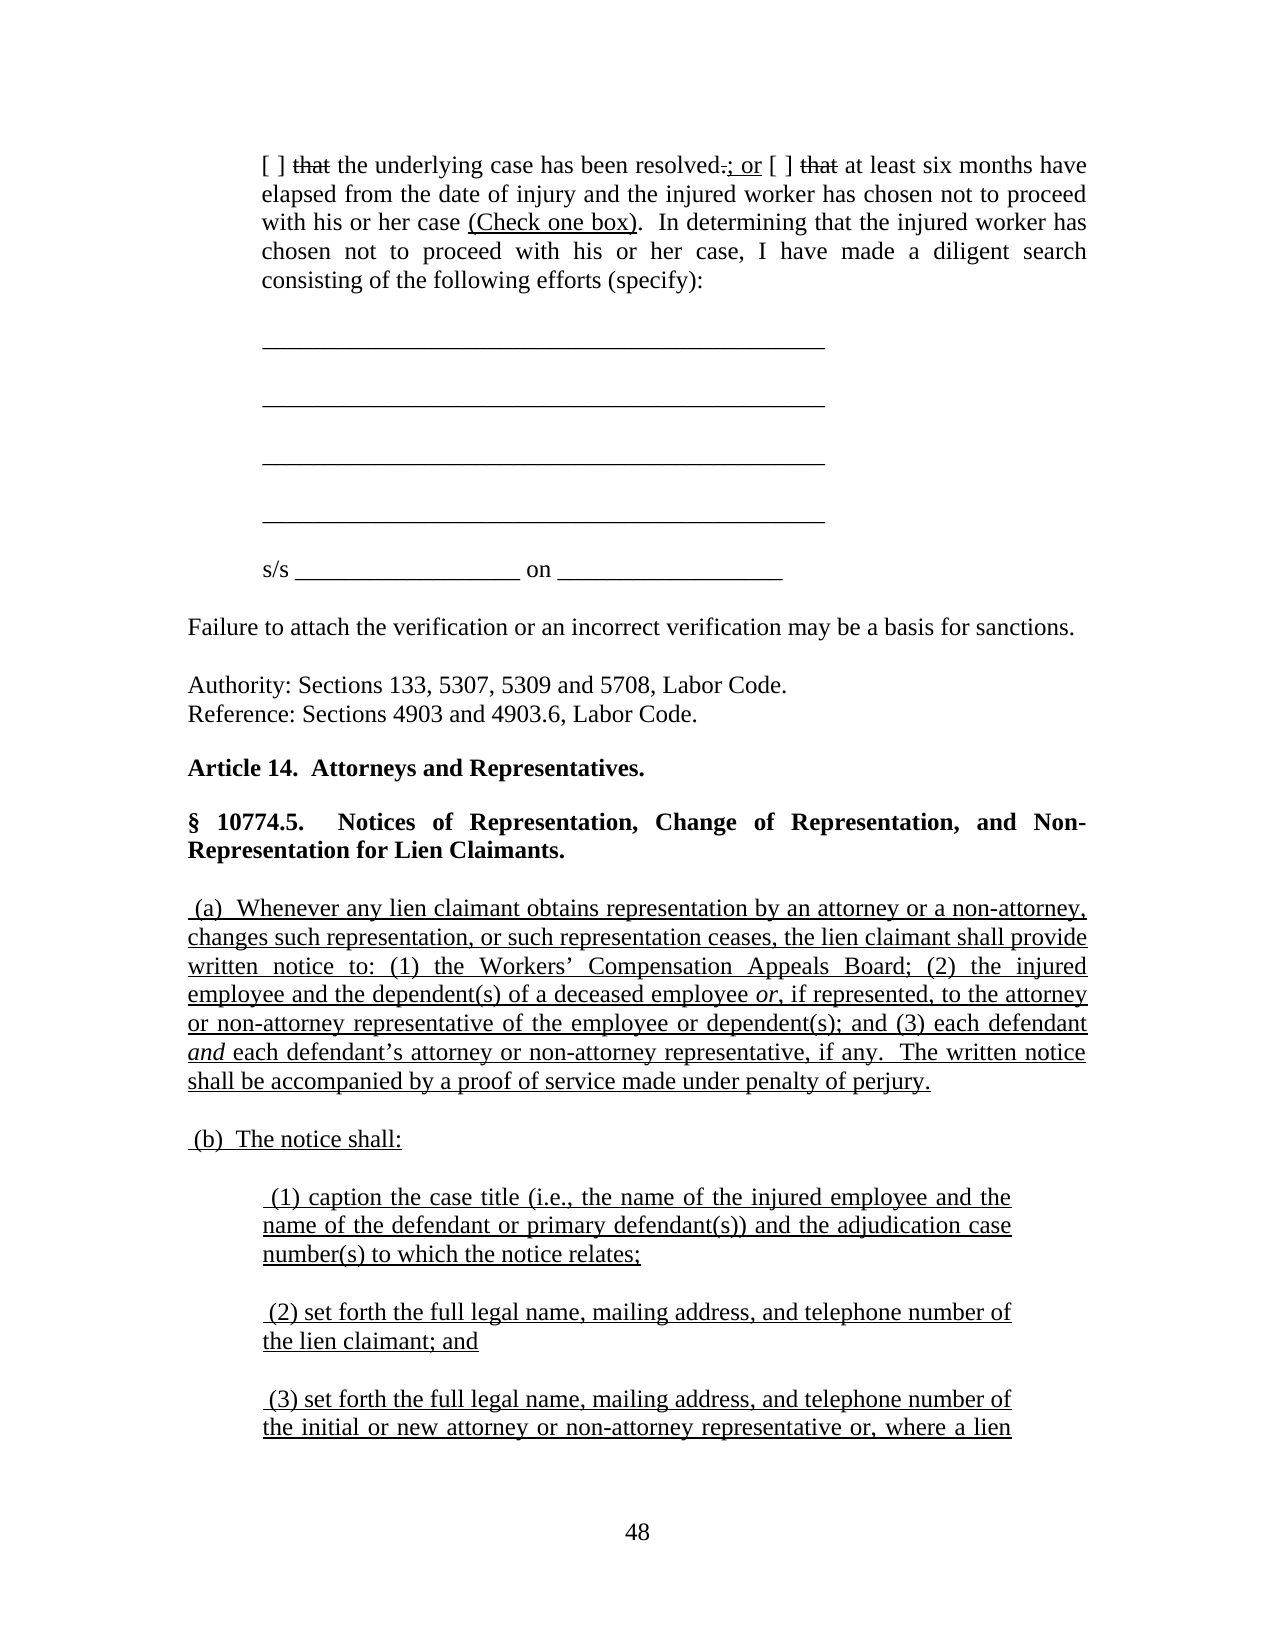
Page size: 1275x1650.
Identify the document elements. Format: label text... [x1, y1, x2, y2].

text _____________________________________________ [262, 497, 1087, 525]
text s/s __________________ on __________________ [262, 554, 1087, 583]
text [ ] that the underlying case has been resolved.; or [ ] that at least six months have elapsed from the date of injury and the injured worker has chosen not to proceed with his or her case (Check one box). In determining that the injured worker has chosen not to proceed with his or her case, I have made a diligent search consisting of the following efforts (specify): [261, 150, 1087, 294]
text (1) caption the case title (i.e., the name of the injured employee and the name of the defendant or primary defendant(s)) and the adjudication case number(s) to which the notice relates; [262, 1208, 1012, 1235]
text _____________________________________________ [262, 323, 1087, 352]
text (2) set forth the full legal name, mailing address, and telephone number of the lien claimant; and [262, 1297, 1012, 1322]
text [262, 1410, 1012, 1437]
text (b) The notice shall: [187, 1124, 1087, 1152]
text (2) set forth the full legal name, mailing address, and telephone number of the lien claimant; and [262, 1323, 1012, 1354]
text _____________________________________________ [262, 381, 1087, 409]
subtitle § 10774.5. Notices of Representation, Change of Representation, and Non-Representation for Lien Claimants. [187, 807, 1087, 864]
text Reference: Sections 4903 and 4903.6, Labor Code. [187, 699, 1087, 728]
text Failure to attach the verification or an incorrect verification may be a basis for sanctions. [187, 612, 1087, 641]
text _____________________________________________ [262, 439, 1087, 467]
text (1) caption the case title (i.e., the name of the injured employee and the name of the defendant or primary defendant(s)) and the adjudication case number(s) to which the notice relates; [262, 1236, 1012, 1268]
text (a) Whenever any lien claimant obtains representation by an attorney or a non-attorney, changes such representation, or such representation ceases, the lien claimant shall provide written notice to: (1) the Workers’ Compensation Appeals Board; (2) the injured employee and the dependent(s) of a deceased employee or, if represented, to the attorney or non-attorney representative of the employee or dependent(s); and (3) each defendant and each defendant’s attorney or non-attorney representative, if any. The written notice shall be accompanied by a proof of service made under penalty of perjury. [187, 1034, 1087, 1094]
subtitle Article 14. Attorneys and Representatives. [187, 753, 1087, 782]
text (1) caption the case title (i.e., the name of the injured employee and the name of the defendant or primary defendant(s)) and the adjudication case number(s) to which the notice relates; [262, 1182, 1012, 1207]
text Authority: Sections 133, 5307, 5309 and 5708, Labor Code. [187, 670, 1087, 699]
